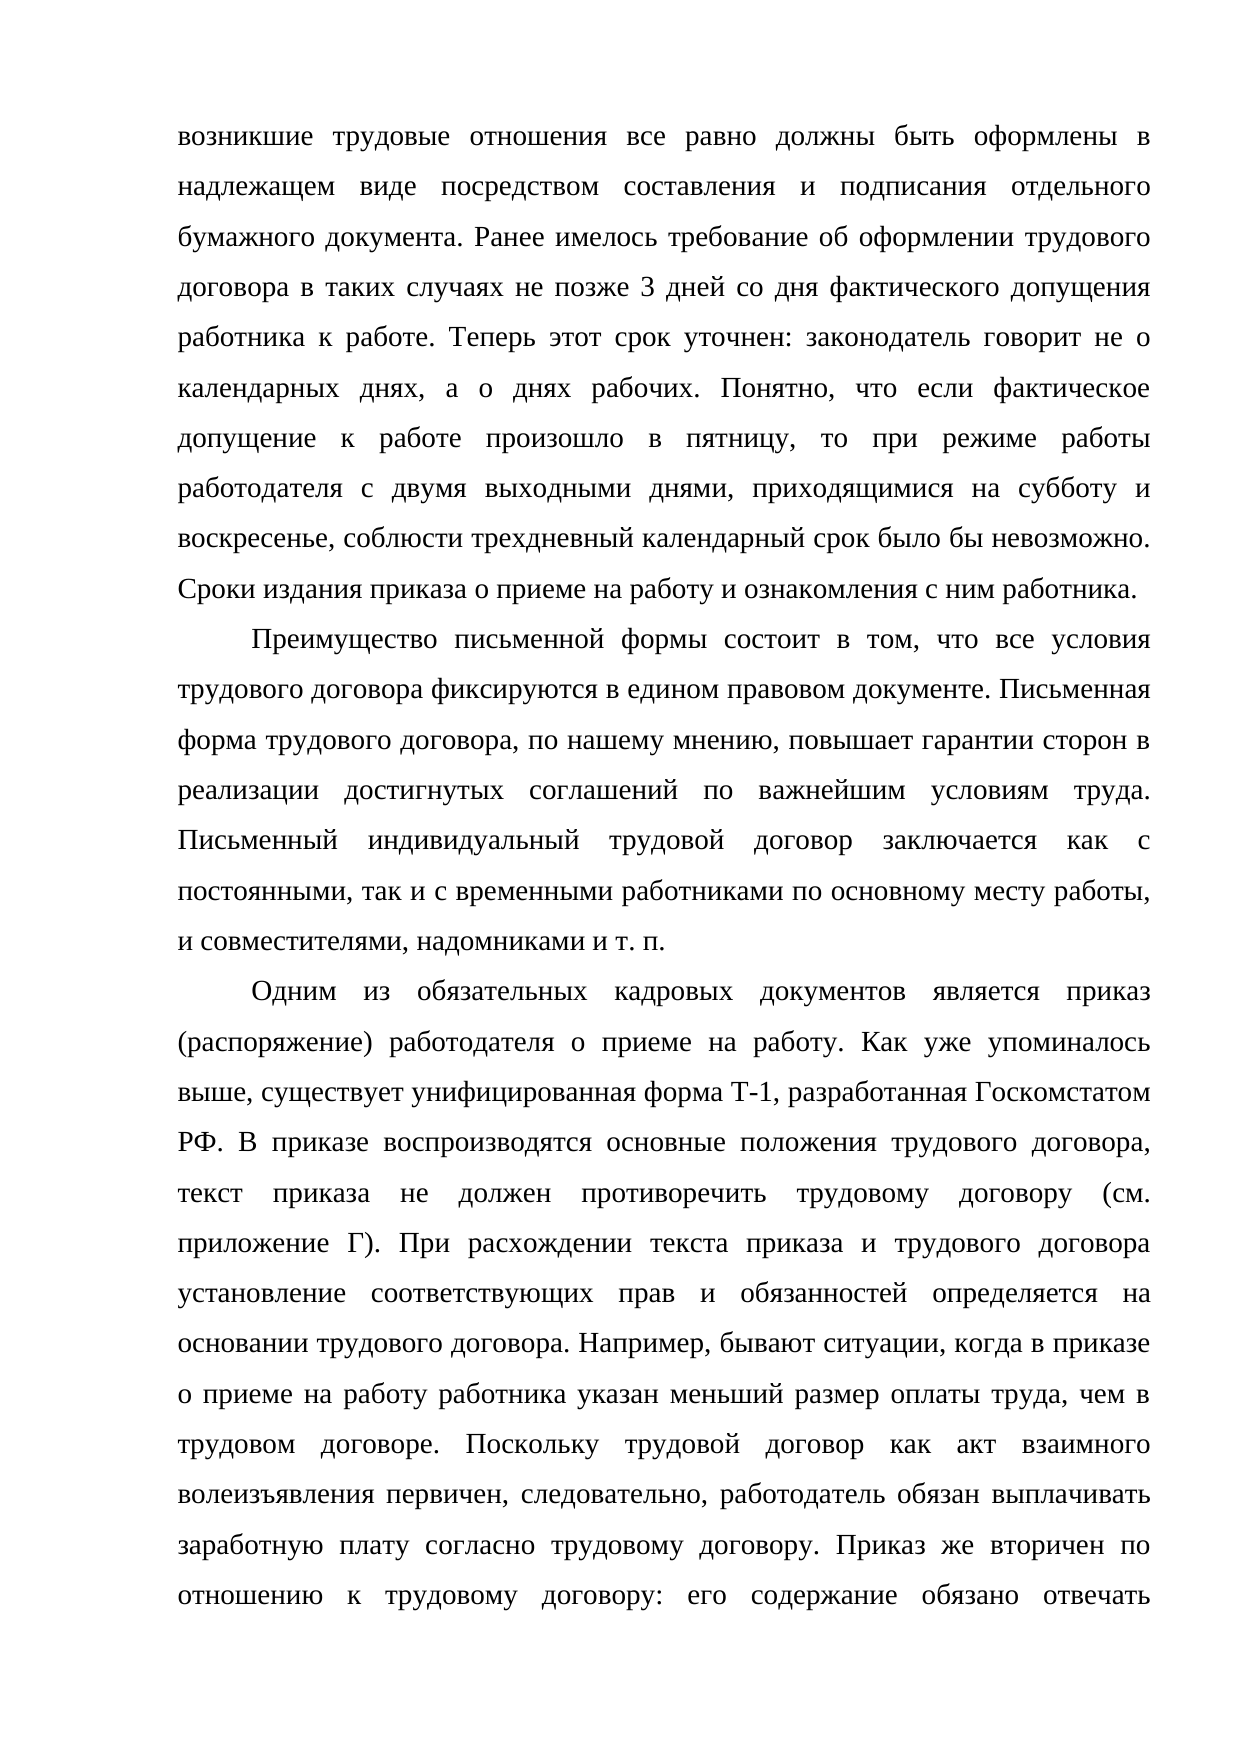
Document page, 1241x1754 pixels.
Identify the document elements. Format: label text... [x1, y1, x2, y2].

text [177, 118, 1152, 604]
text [177, 973, 1152, 1611]
text Преимущество письменной формы состоит в том, что все условия трудового договора фиксируются в едином правовом документе. Письменная форма трудового договора, по нашему мнению, повышает гарантии сторон в реализации достигнутых соглашений по важнейшим условиям труда. Письменный индивидуальный трудовой договор заключается как с постоянными, так и с временными работниками по основному месту работы, и совместителями, надомниками и т. п. [177, 621, 1152, 957]
